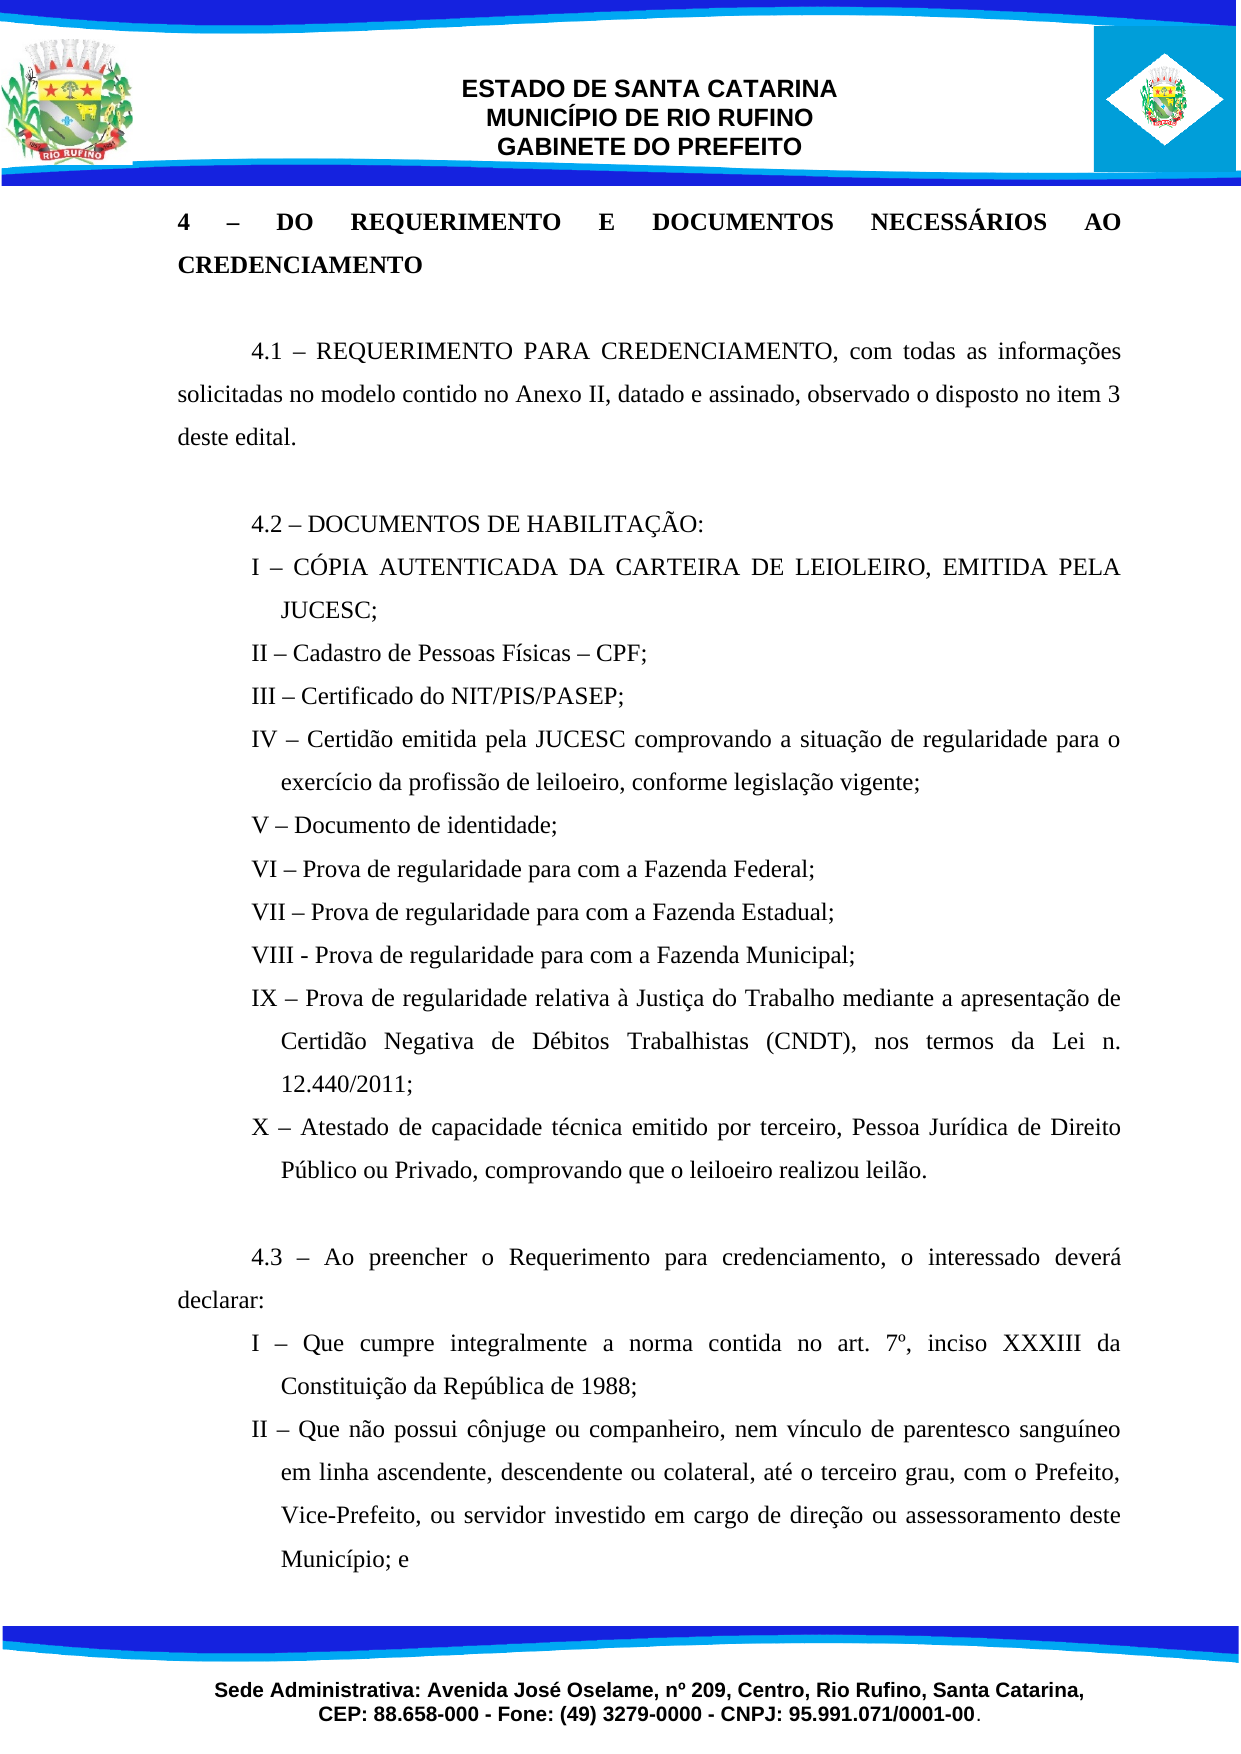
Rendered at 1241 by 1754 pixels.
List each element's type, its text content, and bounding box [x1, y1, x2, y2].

text V – Documento de identidade; [251, 811, 1122, 839]
picture [0, 0, 1236, 25]
text IV – Certidão emitida pela JUCESC comprovando a situação de regularidade para o exercício da profissão de leiloeiro, conforme legislação vigente; [251, 724, 1122, 796]
text VIII - Prova de regularidade para com a Fazenda Municipal; [251, 940, 1122, 969]
picture [2, 1626, 1239, 1653]
text III – Certificado do NIT/PIS/PASEP; [251, 681, 1122, 710]
text II – Cadastro de Pessoas Físicas – CPF; [251, 638, 1122, 667]
text VII – Prova de regularidade para com a Fazenda Estadual; [251, 897, 1122, 926]
text 4.3 – Ao preencher o Requerimento para credenciamento, o interessado deverá declarar: [177, 1242, 1122, 1314]
text 4.1 – REQUERIMENTO PARA CREDENCIAMENTO, com todas as informações solicitadas no modelo contido no Anexo II, datado e assinado, observado o disposto no item 3 deste edital. [177, 336, 1122, 451]
picture [0, 16, 1241, 186]
picture [1108, 55, 1222, 144]
picture [1237, 38, 1241, 170]
text I – Que cumpre integralmente a norma contida no art. 7º, inciso XXXIII da Constituição da República de 1988; [251, 1328, 1122, 1400]
text X – Atestado de capacidade técnica emitido por terceiro, Pessoa Jurídica de Direito Público ou Privado, comprovando que o leiloeiro realizou leilão. [251, 1112, 1122, 1184]
text VI – Prova de regularidade para com a Fazenda Federal; [251, 854, 1122, 882]
text 4 – DO REQUERIMENTO E DOCUMENTOS NECESSÁRIOS AO CREDENCIAMENTO [177, 207, 1122, 279]
text 4.2 – DOCUMENTOS DE HABILITAÇÃO: [177, 509, 1122, 537]
text II – Que não possui cônjuge ou companheiro, nem vínculo de parentesco sanguíneo em linha ascendente, descendente ou colateral, até o terceiro grau, com o Prefeito, Vice-Prefeito, ou servidor investido em cargo de direção ou assessoramento deste Município; e [251, 1414, 1122, 1572]
text I – CÓPIA AUTENTICADA DA CARTEIRA DE LEIOLEIRO, EMITIDA PELA JUCESC; [251, 552, 1122, 624]
text IX – Prova de regularidade relativa à Justiça do Trabalho mediante a apresentação de Certidão Negativa de Débitos Trabalhistas (CNDT), nos termos da Lei n. 12.440/2011; [251, 983, 1122, 1098]
picture [2, 1644, 1239, 1754]
